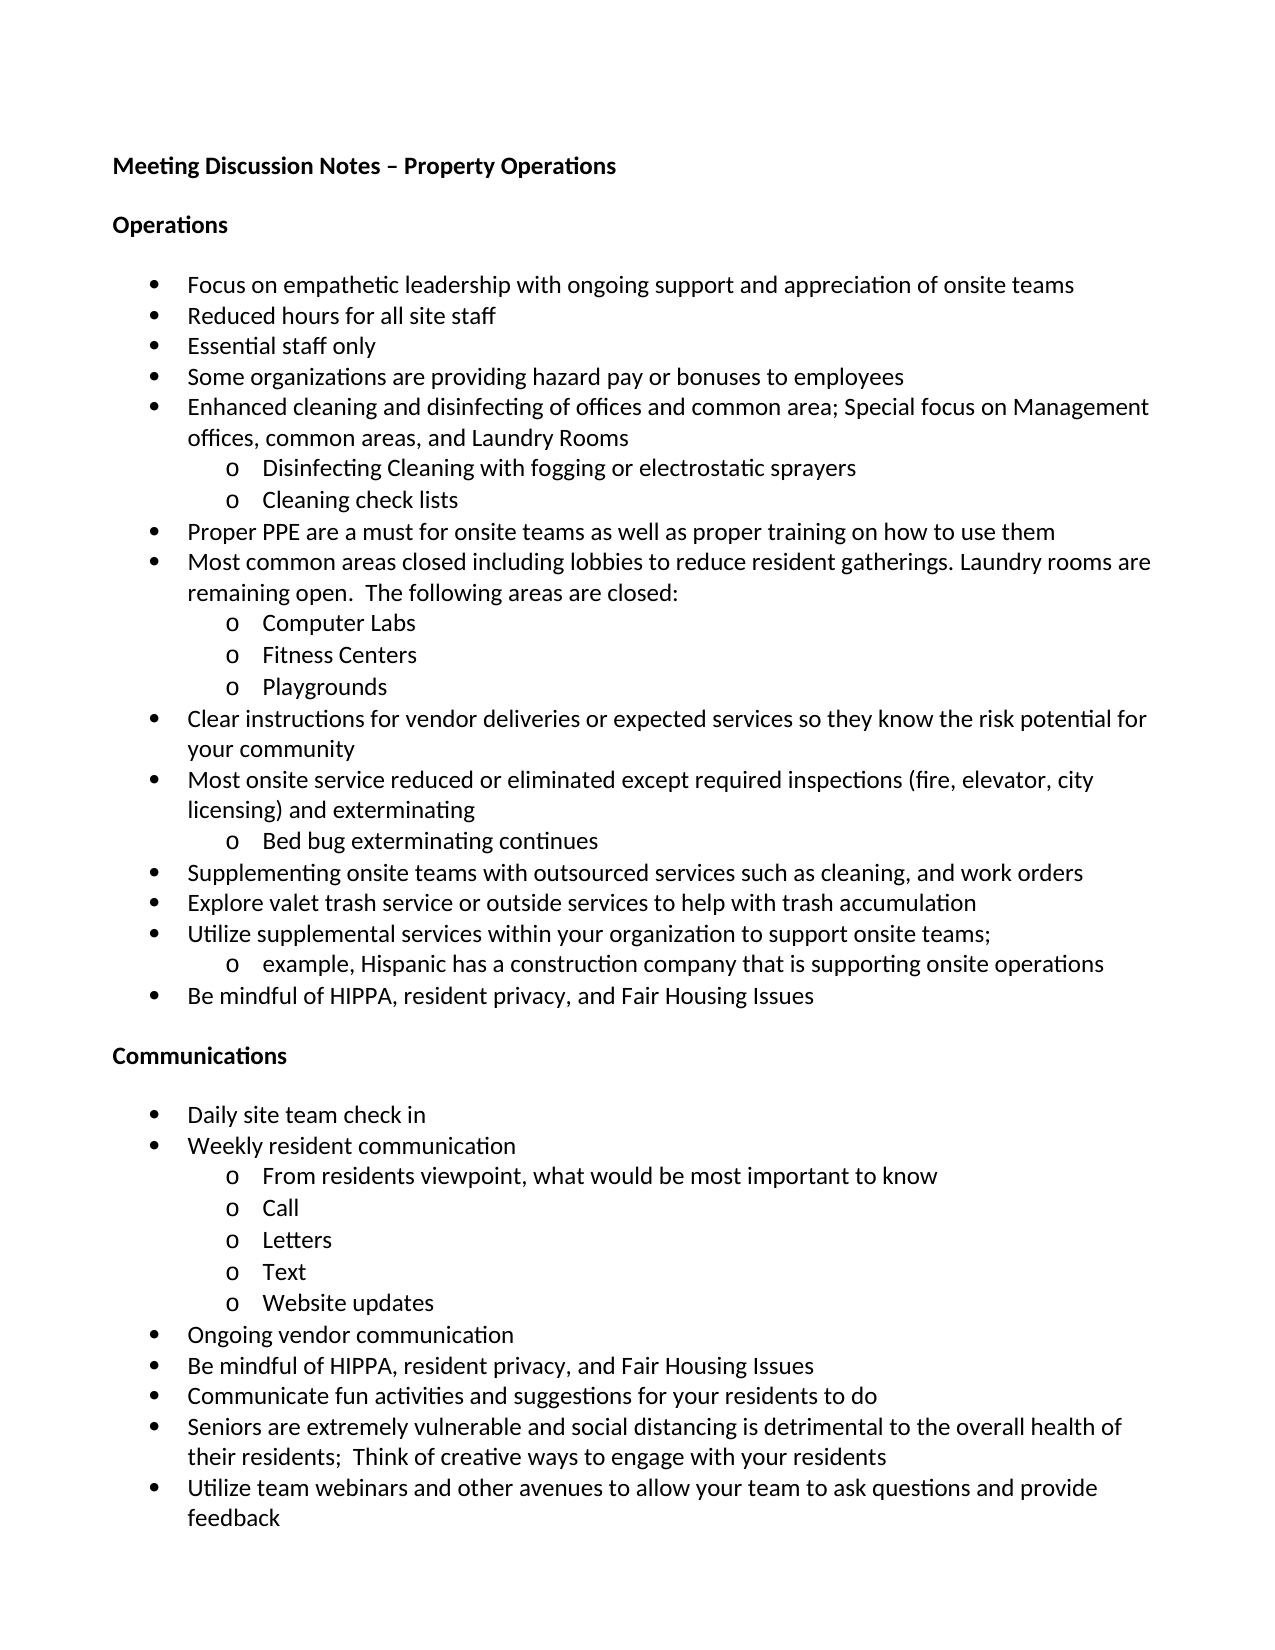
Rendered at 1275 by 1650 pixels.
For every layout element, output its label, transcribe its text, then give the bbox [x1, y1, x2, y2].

list Most common areas closed including lobbies to reduce resident gatherings. Laundry rooms are remaining open. The following areas are closed: [150, 547, 1153, 608]
list Supplementing onsite teams with outsourced services such as cleaning, and work orders [150, 857, 1153, 887]
list Enhanced cleaning and disinfecting of offices and common area; Special focus on Management offices, common areas, and Laundry Rooms [150, 391, 1153, 452]
list Focus on empathetic leadership with ongoing support and appreciation of onsite teams [150, 269, 1153, 300]
list Be mindful of HIPPA, resident privacy, and Fair Housing Issues [150, 1350, 1153, 1380]
list Bed bug exterminating continues [225, 825, 1153, 857]
text Meeting Discussion Notes – Property Operations [112, 150, 1153, 181]
list Cleaning check lists [225, 484, 1153, 516]
list Website updates [225, 1288, 1153, 1319]
list Clear instructions for vendor deliveries or expected services so they know the risk potential for your community [150, 703, 1153, 764]
list Reduced hours for all site staff [150, 300, 1153, 330]
list Proper PPE are a must for onsite teams as well as proper training on how to use them [150, 516, 1153, 547]
list From residents viewpoint, what would be most important to know [225, 1161, 1153, 1192]
list Communicate fun activities and suggestions for your residents to do [150, 1380, 1153, 1411]
list Letters [225, 1224, 1153, 1256]
list Fitness Centers [225, 639, 1153, 671]
list Disinfecting Cleaning with fogging or electrostatic sprayers [225, 452, 1153, 484]
list Playgrounds [225, 671, 1153, 703]
list example, Hispanic has a construction company that is supporting onsite operations [225, 948, 1153, 980]
list Daily site team check in [150, 1099, 1153, 1130]
list Some organizations are providing hazard pay or bonuses to employees [150, 361, 1153, 391]
list Seniors are extremely vulnerable and social distancing is detrimental to the overall health of their residents; Think of creative ways to engage with your residents [150, 1411, 1153, 1472]
list Utilize team webinars and other avenues to allow your team to ask questions and provide feedback [150, 1472, 1153, 1533]
list Essential staff only [150, 330, 1153, 361]
list Text [225, 1256, 1153, 1288]
text Communications [112, 1040, 1153, 1070]
list Most onsite service reduced or eliminated except required inspections (fire, elevator, city licensing) and exterminating [150, 764, 1153, 825]
list Utilize supplemental services within your organization to support onsite teams; [150, 918, 1153, 948]
text Operations [112, 210, 1153, 240]
list Be mindful of HIPPA, resident privacy, and Fair Housing Issues [150, 980, 1153, 1011]
list Computer Labs [225, 608, 1153, 639]
list Explore valet trash service or outside services to help with trash accumulation [150, 887, 1153, 918]
list Ongoing vendor communication [150, 1319, 1153, 1350]
list Weekly resident communication [150, 1130, 1153, 1161]
list Call [225, 1192, 1153, 1224]
